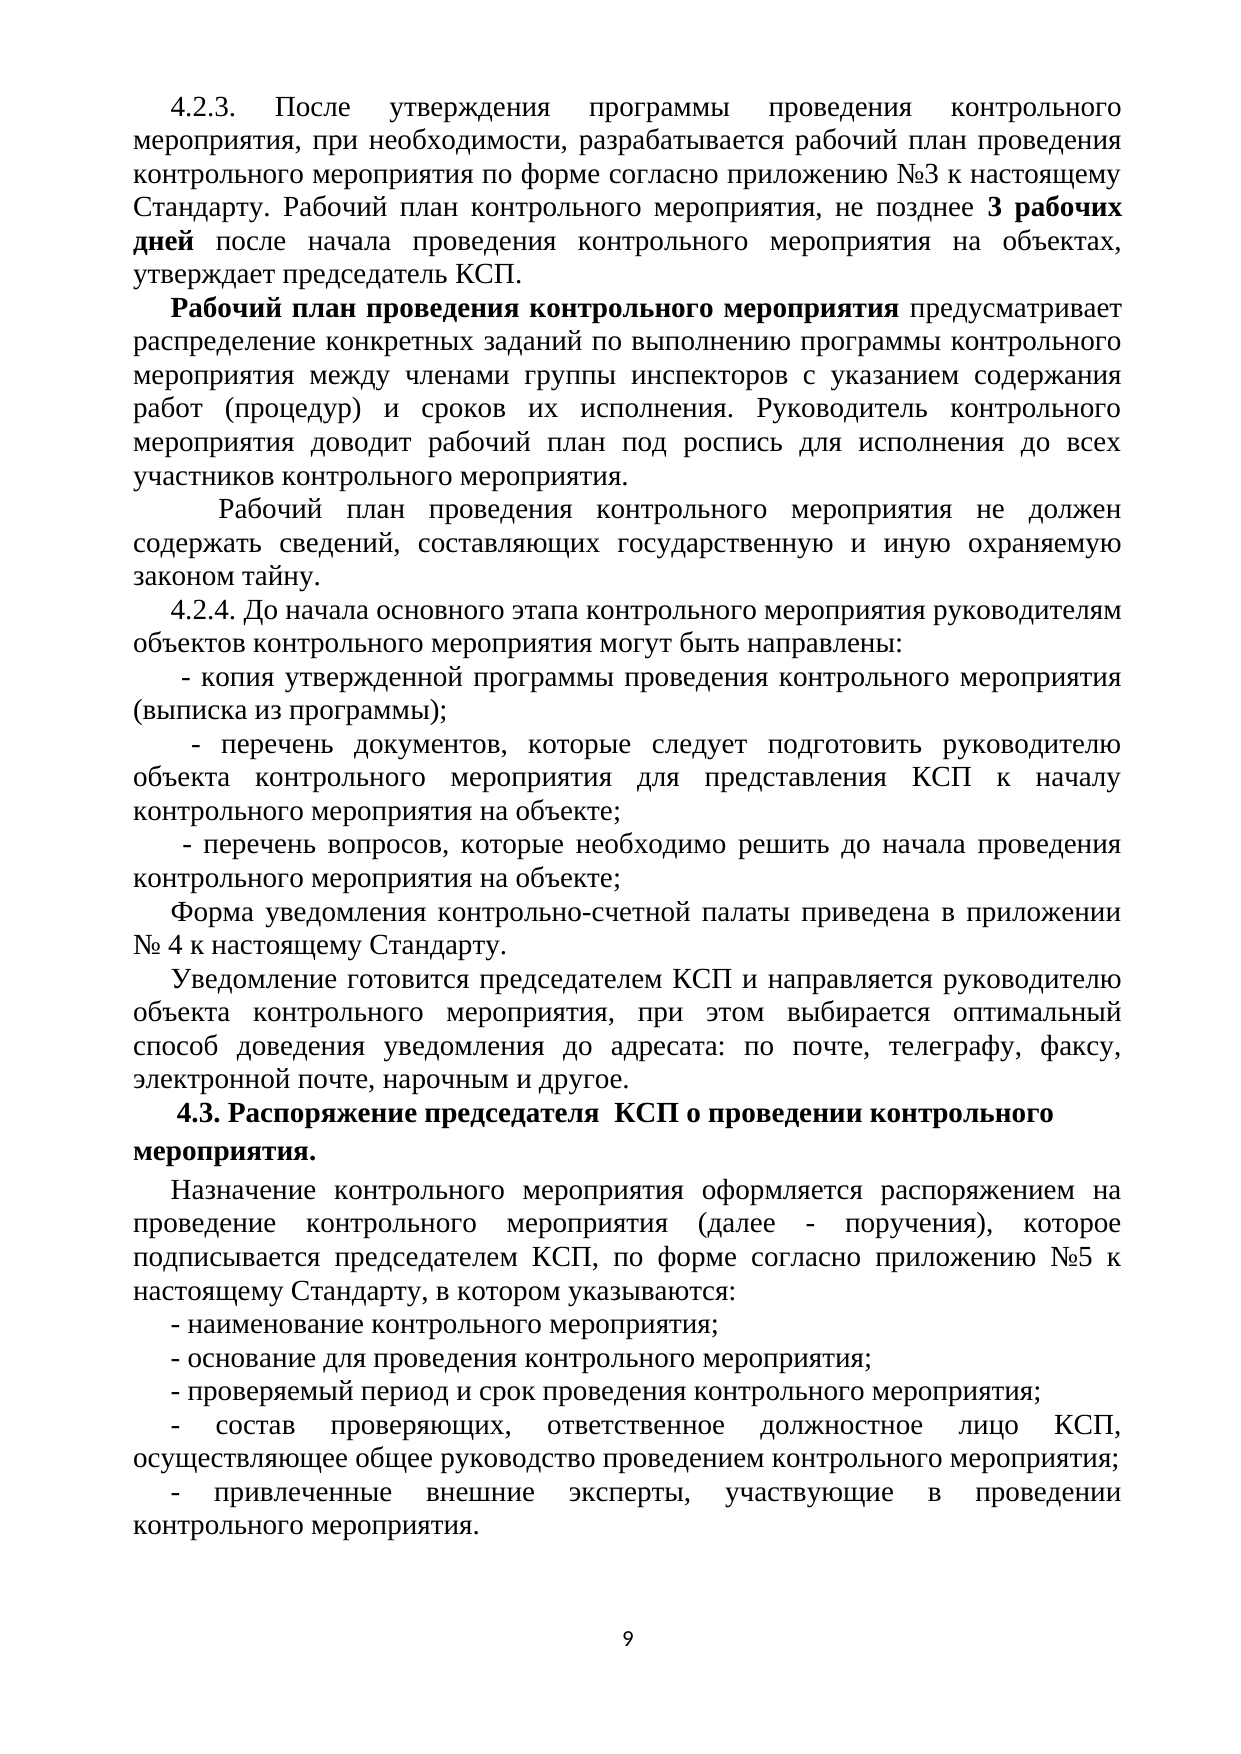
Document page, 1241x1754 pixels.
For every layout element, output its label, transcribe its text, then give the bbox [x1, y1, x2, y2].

text - состав проверяющих, ответственное должностное лицо КСП, осуществляющее общее руководство проведением контрольного мероприятия; [133, 1407, 1122, 1474]
text - перечень документов, которые следует подготовить руководителю объекта контрольного мероприятия для представления КСП к началу контрольного мероприятия на объекте; [133, 726, 1122, 827]
text 4.2.4. До начала основного этапа контрольного мероприятия руководителям объектов контрольного мероприятия могут быть направлены: [133, 592, 1122, 659]
text - привлеченные внешние эксперты, участвующие в проведении контрольного мероприятия. [133, 1474, 1122, 1541]
text - перечень вопросов, которые необходимо решить до начала проведения контрольного мероприятия на объекте; [133, 827, 1122, 894]
text Рабочий план проведения контрольного мероприятия предусматривает распределение конкретных заданий по выполнению программы контрольного мероприятия между членами группы инспекторов с указанием содержания работ (процедур) и сроков их исполнения. Руководитель контрольного мероприятия доводит рабочий план под роспись для исполнения до всех участников контрольного мероприятия. [133, 290, 1122, 491]
text - основание для проведения контрольного мероприятия; [133, 1340, 1122, 1373]
text 4.3. Распоряжение председателя КСП о проведении контрольного мероприятия. [133, 1095, 1122, 1167]
text Рабочий план проведения контрольного мероприятия не должен содержать сведений, составляющих государственную и иную охраняемую законом тайну. [133, 491, 1122, 592]
text Назначение контрольного мероприятия оформляется распоряжением на проведение контрольного мероприятия (далее - поручения), которое подписывается председателем КСП, по форме согласно приложению №5 к настоящему Стандарту, в котором указываются: [133, 1172, 1122, 1306]
text - наименование контрольного мероприятия; [133, 1306, 1122, 1340]
text Уведомление готовится председателем КСП и направляется руководителю объекта контрольного мероприятия, при этом выбирается оптимальный способ доведения уведомления до адресата: по почте, телеграфу, факсу, электронной почте, нарочным и другое. [133, 961, 1122, 1095]
text - копия утвержденной программы проведения контрольного мероприятия (выписка из программы); [133, 659, 1122, 726]
text Форма уведомления контрольно-счетной палаты приведена в приложении № 4 к настоящему Стандарту. [133, 894, 1122, 961]
text 4.2.3. После утверждения программы проведения контрольного мероприятия, при необходимости, разрабатывается рабочий план проведения контрольного мероприятия по форме согласно приложению №3 к настоящему Стандарту. Рабочий план контрольного мероприятия, не позднее 3 рабочих дней после начала проведения контрольного мероприятия на объектах, утверждает председатель КСП. [133, 89, 1122, 290]
text - проверяемый период и срок проведения контрольного мероприятия; [133, 1373, 1122, 1407]
